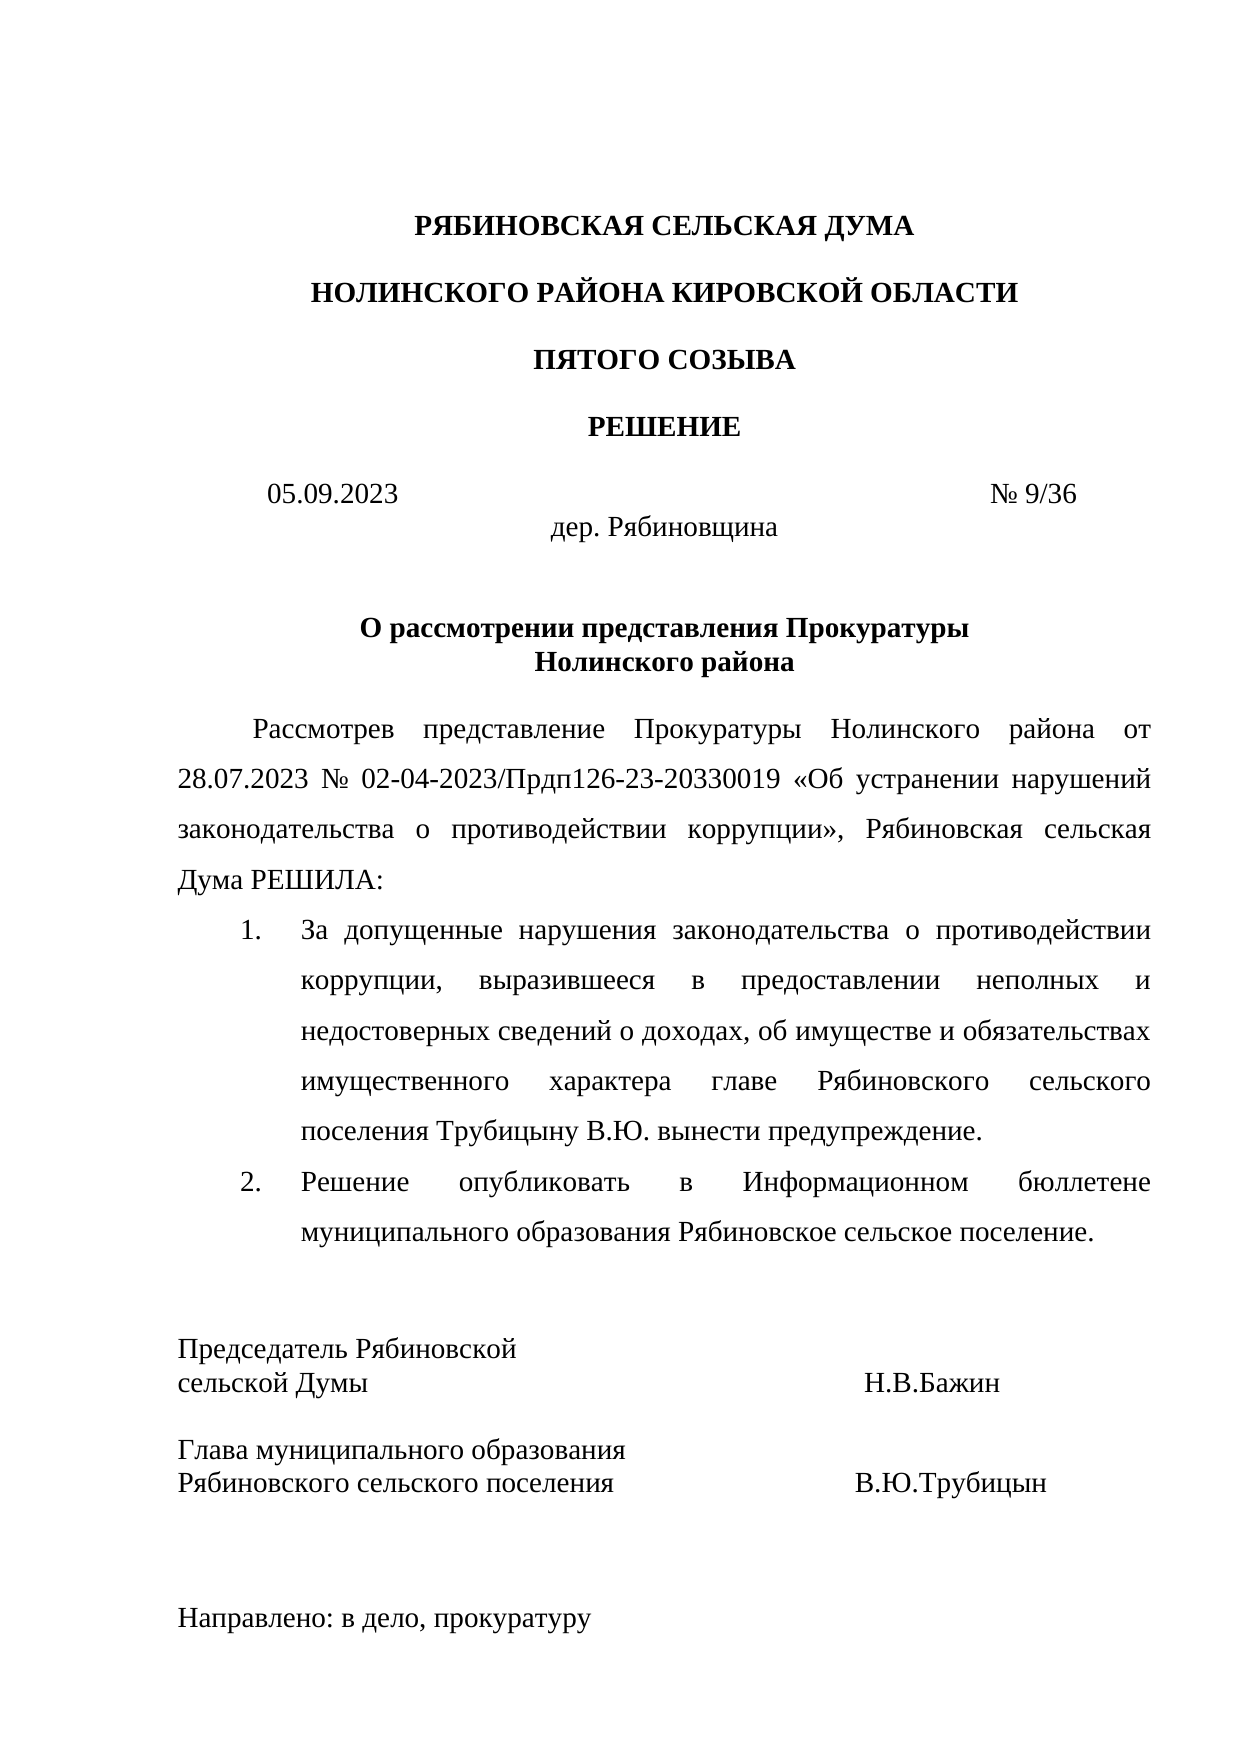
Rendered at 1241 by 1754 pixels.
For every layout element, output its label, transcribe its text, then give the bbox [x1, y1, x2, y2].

list За допущенные нарушения законодательства о противодействии коррупции, выразившееся в предоставлении неполных и недостоверных сведений о доходах, об имуществе и обязательствах имущественного характера главе Рябиновского сельского поселения Трубицыну В.Ю. вынести предупреждение. [240, 912, 1152, 1147]
text дер. Рябиновщина [177, 509, 1152, 543]
list Решение опубликовать в Информационном бюллетене муниципального образования Рябиновское сельское поселение. [240, 1164, 1152, 1247]
text НОЛИНСКОГО РАЙОНА КИРОВСКОЙ ОБЛАСТИ [177, 275, 1152, 308]
text Направлено: в дело, прокуратуру [177, 1600, 1152, 1633]
text РЯБИНОВСКАЯ СЕЛЬСКАЯ ДУМА [177, 208, 1152, 241]
text Глава муниципального образования [177, 1432, 1147, 1466]
text Нолинского района [177, 644, 1152, 677]
text ПЯТОГО СОЗЫВА [177, 342, 1152, 375]
text Председатель Рябиновской [177, 1331, 1147, 1365]
text Рябиновского сельского поселения В.Ю.Трубицын [177, 1466, 1147, 1533]
text сельской Думы Н.В.Бажин [177, 1365, 1147, 1398]
text РЕШЕНИЕ [177, 409, 1152, 442]
text 05.09.2023 № 9/36 [177, 476, 1152, 509]
text О рассмотрении представления Прокуратуры [177, 610, 1152, 644]
text Рассмотрев представление Прокуратуры Нолинского района от 28.07.2023 № 02-04-2023/Прдп126-23-20330019 «Об устранении нарушений законодательства о противодействии коррупции», Рябиновская сельская Дума РЕШИЛА: [177, 711, 1152, 895]
